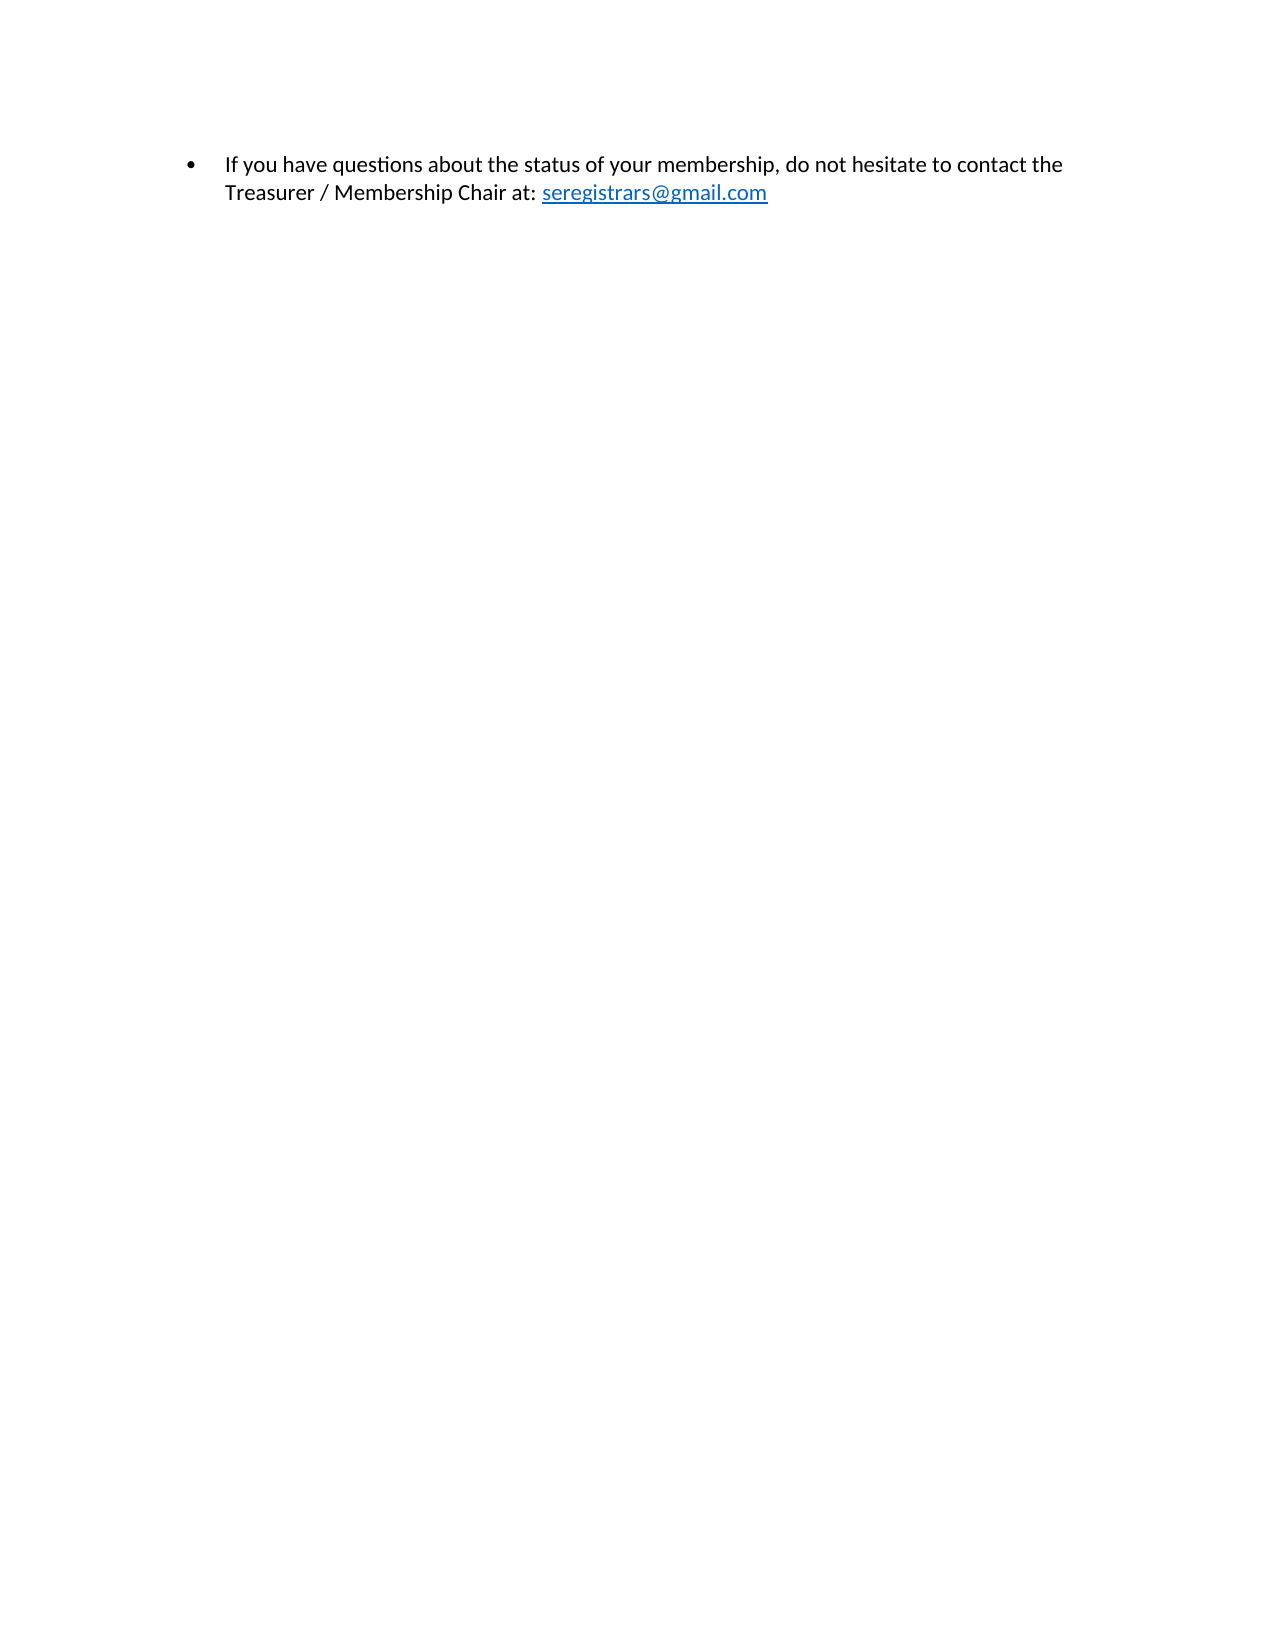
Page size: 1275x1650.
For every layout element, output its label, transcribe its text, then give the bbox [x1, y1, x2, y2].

list If you have questions about the status of your membership, do not hesitate to contact the Treasurer / Membership Chair at: seregistrars@gmail.com [187, 150, 1125, 206]
